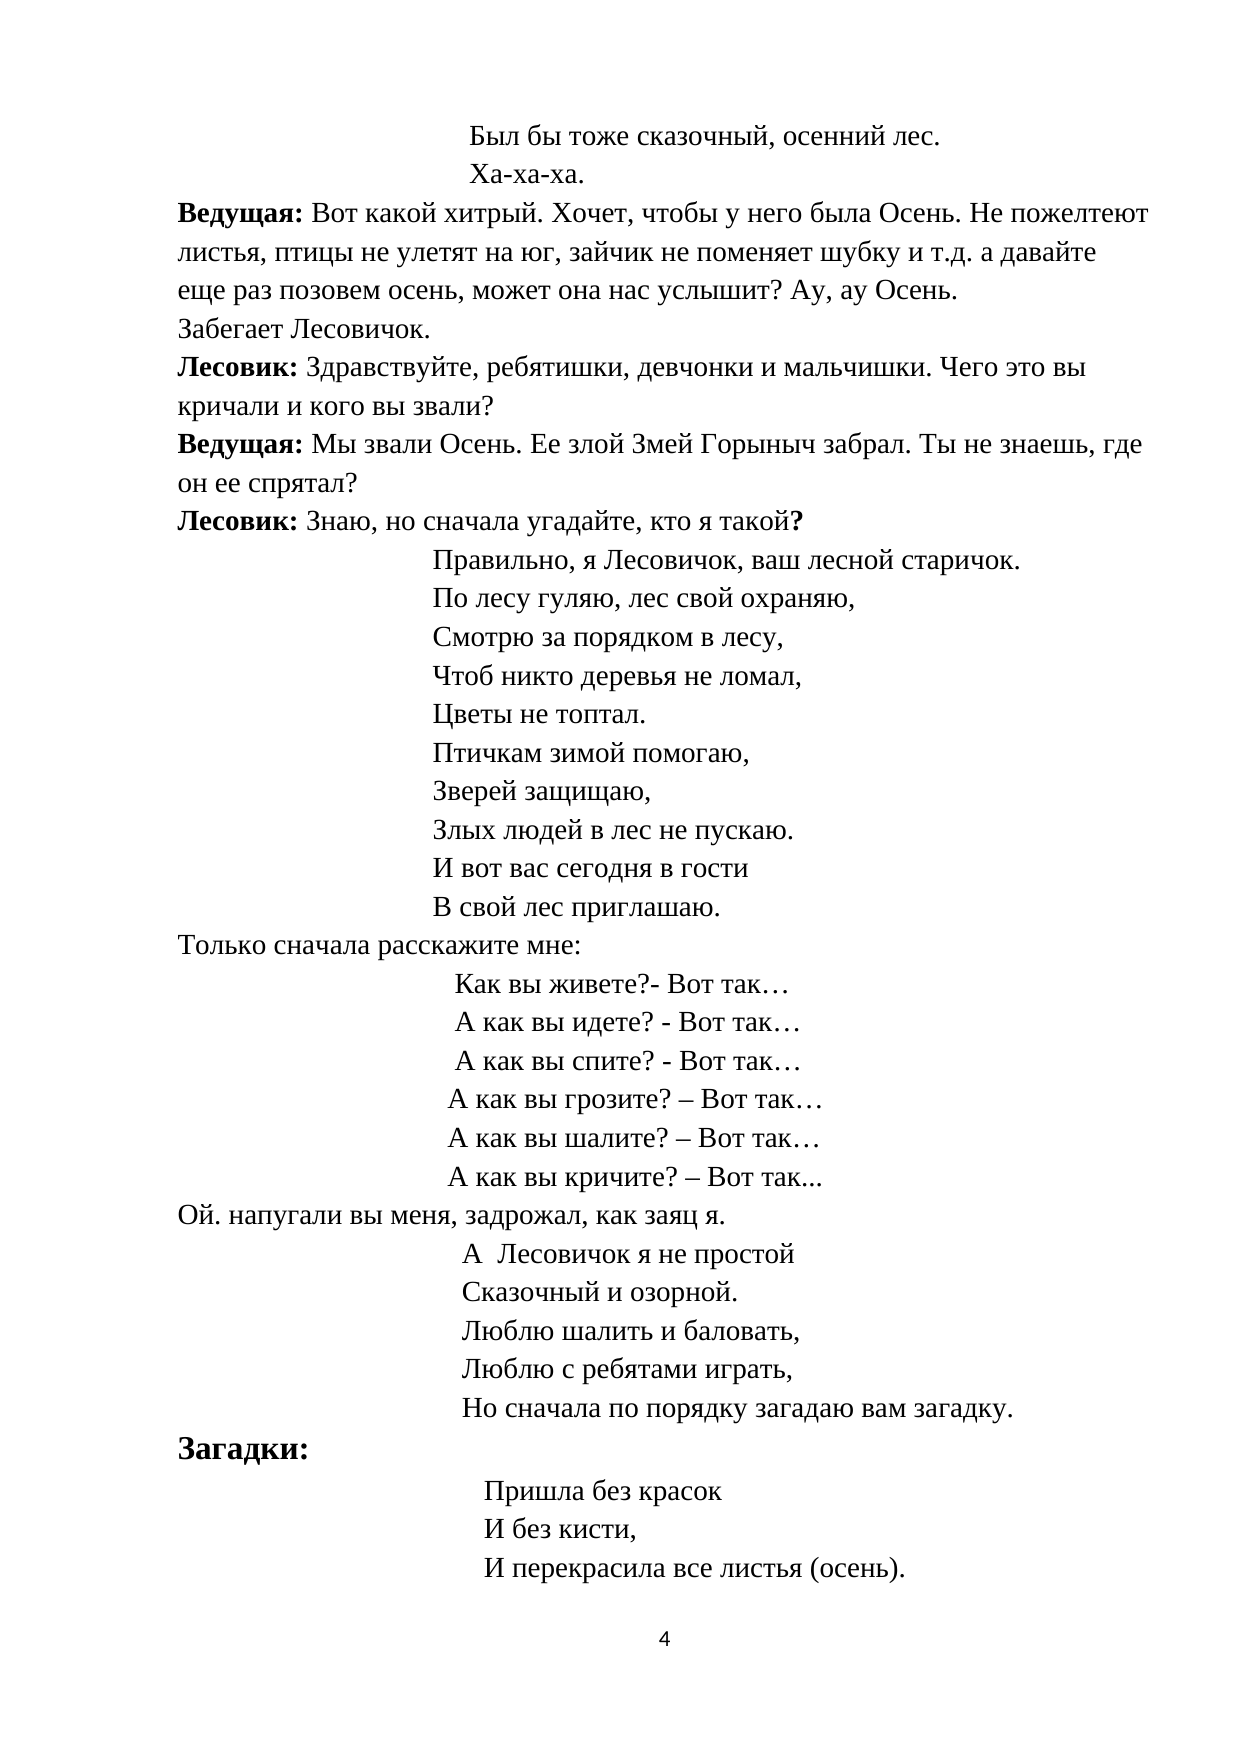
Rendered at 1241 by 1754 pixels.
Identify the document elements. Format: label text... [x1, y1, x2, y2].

text А как вы спите? - Вот так… [177, 1043, 1152, 1077]
text Был бы тоже сказочный, осенний лес. [177, 118, 1152, 152]
text И вот вас сегодня в гости [177, 850, 1152, 884]
text Сказочный и озорной. [177, 1274, 1152, 1308]
text По лесу гуляю, лес свой охраняю, [177, 581, 1152, 614]
text Злых людей в лес не пускаю. [177, 812, 1152, 845]
text Смотрю за порядком в лесу, [177, 619, 1152, 653]
text Цветы не топтал. [177, 696, 1152, 730]
text А как вы идете? - Вот так… [177, 1004, 1152, 1038]
text И без кисти, И перекрасила все листья (осень). [177, 1511, 1152, 1583]
text А как вы грозите? – Вот так… [177, 1082, 1152, 1115]
text Лесовик: Знаю, но сначала угадайте, кто я такой? [177, 503, 1152, 537]
text А как вы шалите? – Вот так… [177, 1120, 1152, 1154]
text Птичкам зимой помогаю, [177, 735, 1152, 768]
text Ха-ха-ха. [177, 157, 1152, 190]
text Только сначала расскажите мне: [177, 927, 1152, 961]
text Ведущая: Мы звали Осень. Ее злой Змей Горыныч забрал. Ты не знаешь, где он ее спрятал? [177, 426, 1152, 498]
text А как вы кричите? – Вот так... [177, 1159, 1152, 1192]
text Лесовик: Здравствуйте, ребятишки, девчонки и мальчишки. Чего это вы кричали и кого вы звали? [177, 349, 1152, 421]
text Правильно, я Лесовичок, ваш лесной старичок. [177, 542, 1152, 576]
text Забегает Лесовичок. [177, 311, 1152, 344]
text Зверей защищаю, [177, 773, 1152, 807]
text Пришла без красок [177, 1473, 1152, 1506]
text Загадки: [177, 1428, 1152, 1467]
text В свой лес приглашаю. [177, 889, 1152, 922]
text Но сначала по порядку загадаю вам загадку. [177, 1390, 1152, 1423]
text Ведущая: Вот какой хитрый. Хочет, чтобы у него была Осень. Не пожелтеют листья, птицы не улетят на юг, зайчик не поменяет шубку и т.д. а давайте еще раз позовем осень, может она нас услышит? Ау, ау Осень. [177, 195, 1152, 306]
text Люблю шалить и баловать, [177, 1313, 1152, 1346]
text Люблю с ребятами играть, [177, 1351, 1152, 1385]
text Чтоб никто деревья не ломал, [177, 658, 1152, 691]
text А Лесовичок я не простой [177, 1236, 1152, 1269]
text Как вы живете?- Вот так… [177, 966, 1152, 999]
text Ой. напугали вы меня, задрожал, как заяц я. [177, 1197, 1152, 1231]
